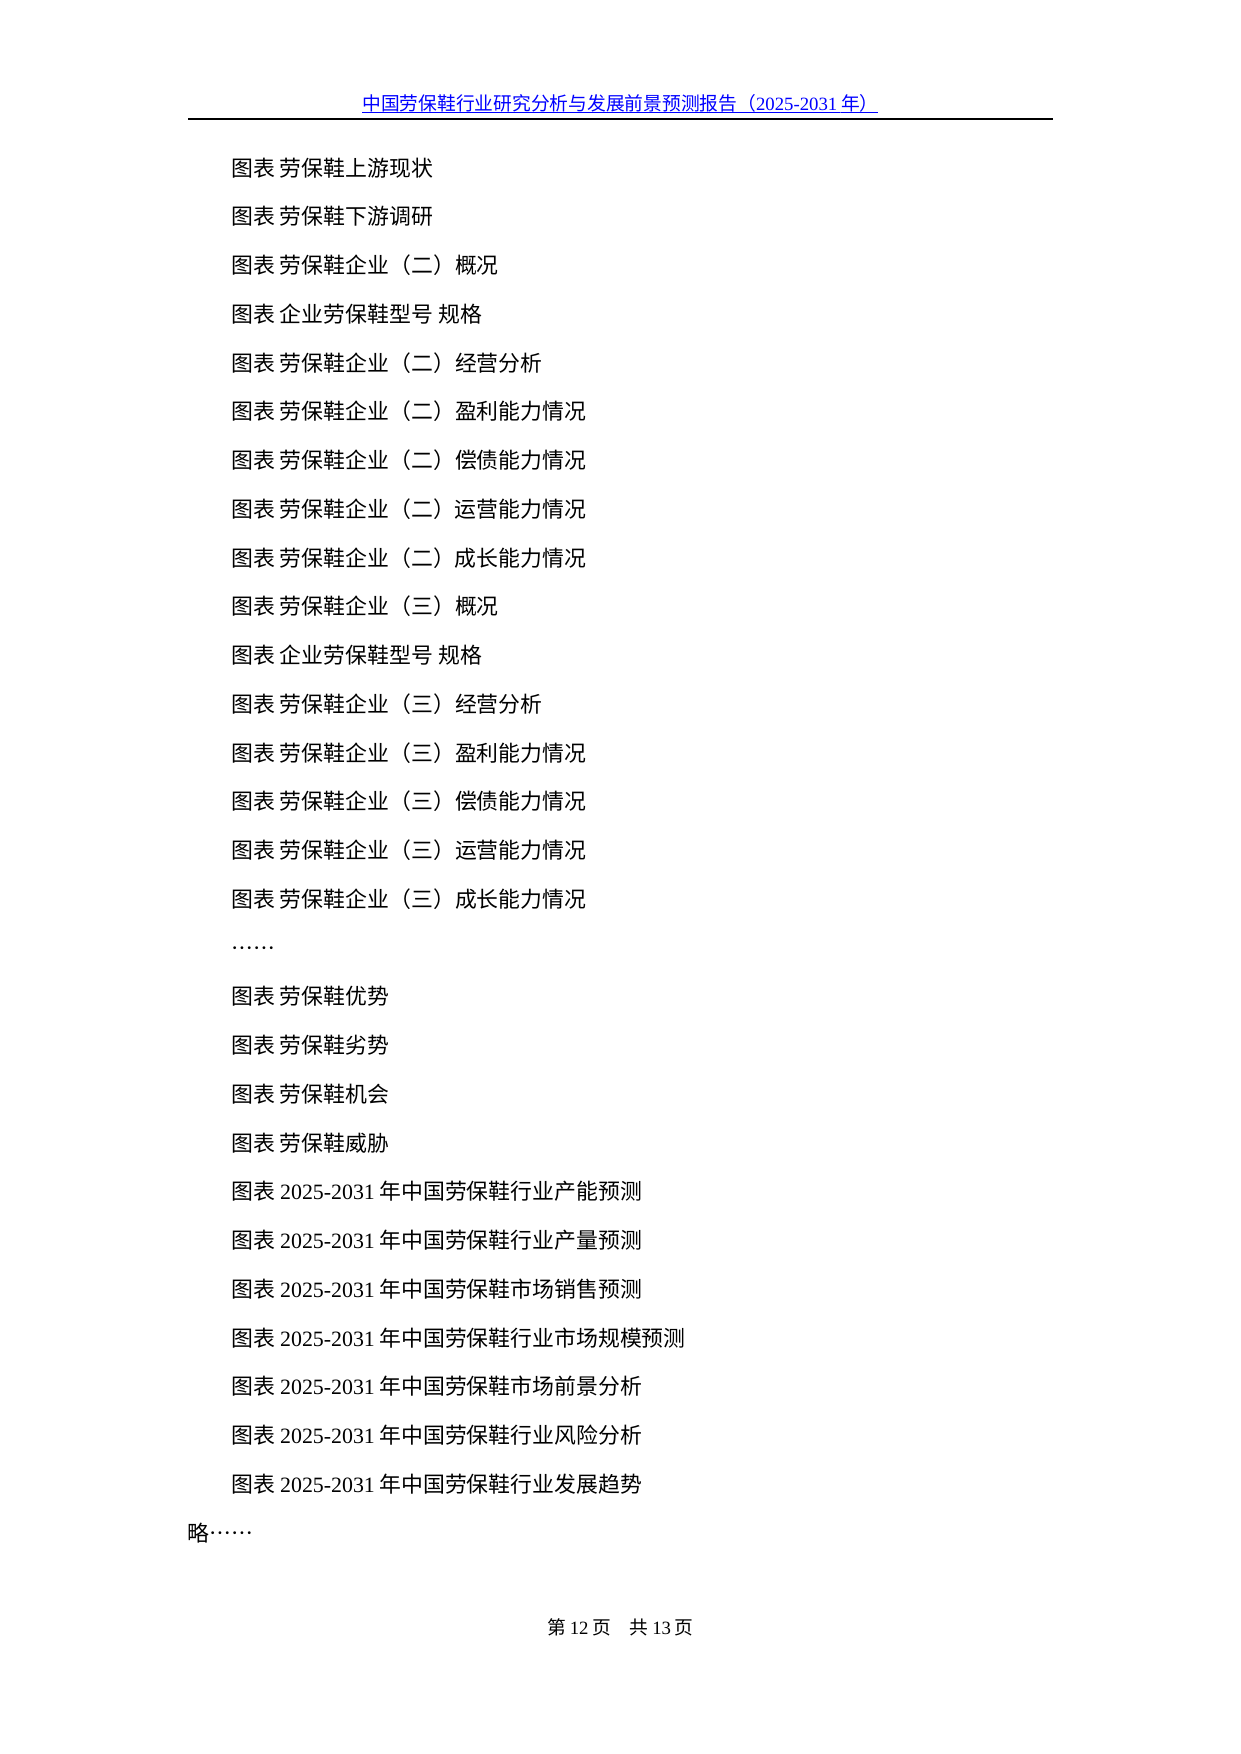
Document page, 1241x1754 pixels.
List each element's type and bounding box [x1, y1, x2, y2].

text [187, 150, 1053, 1548]
